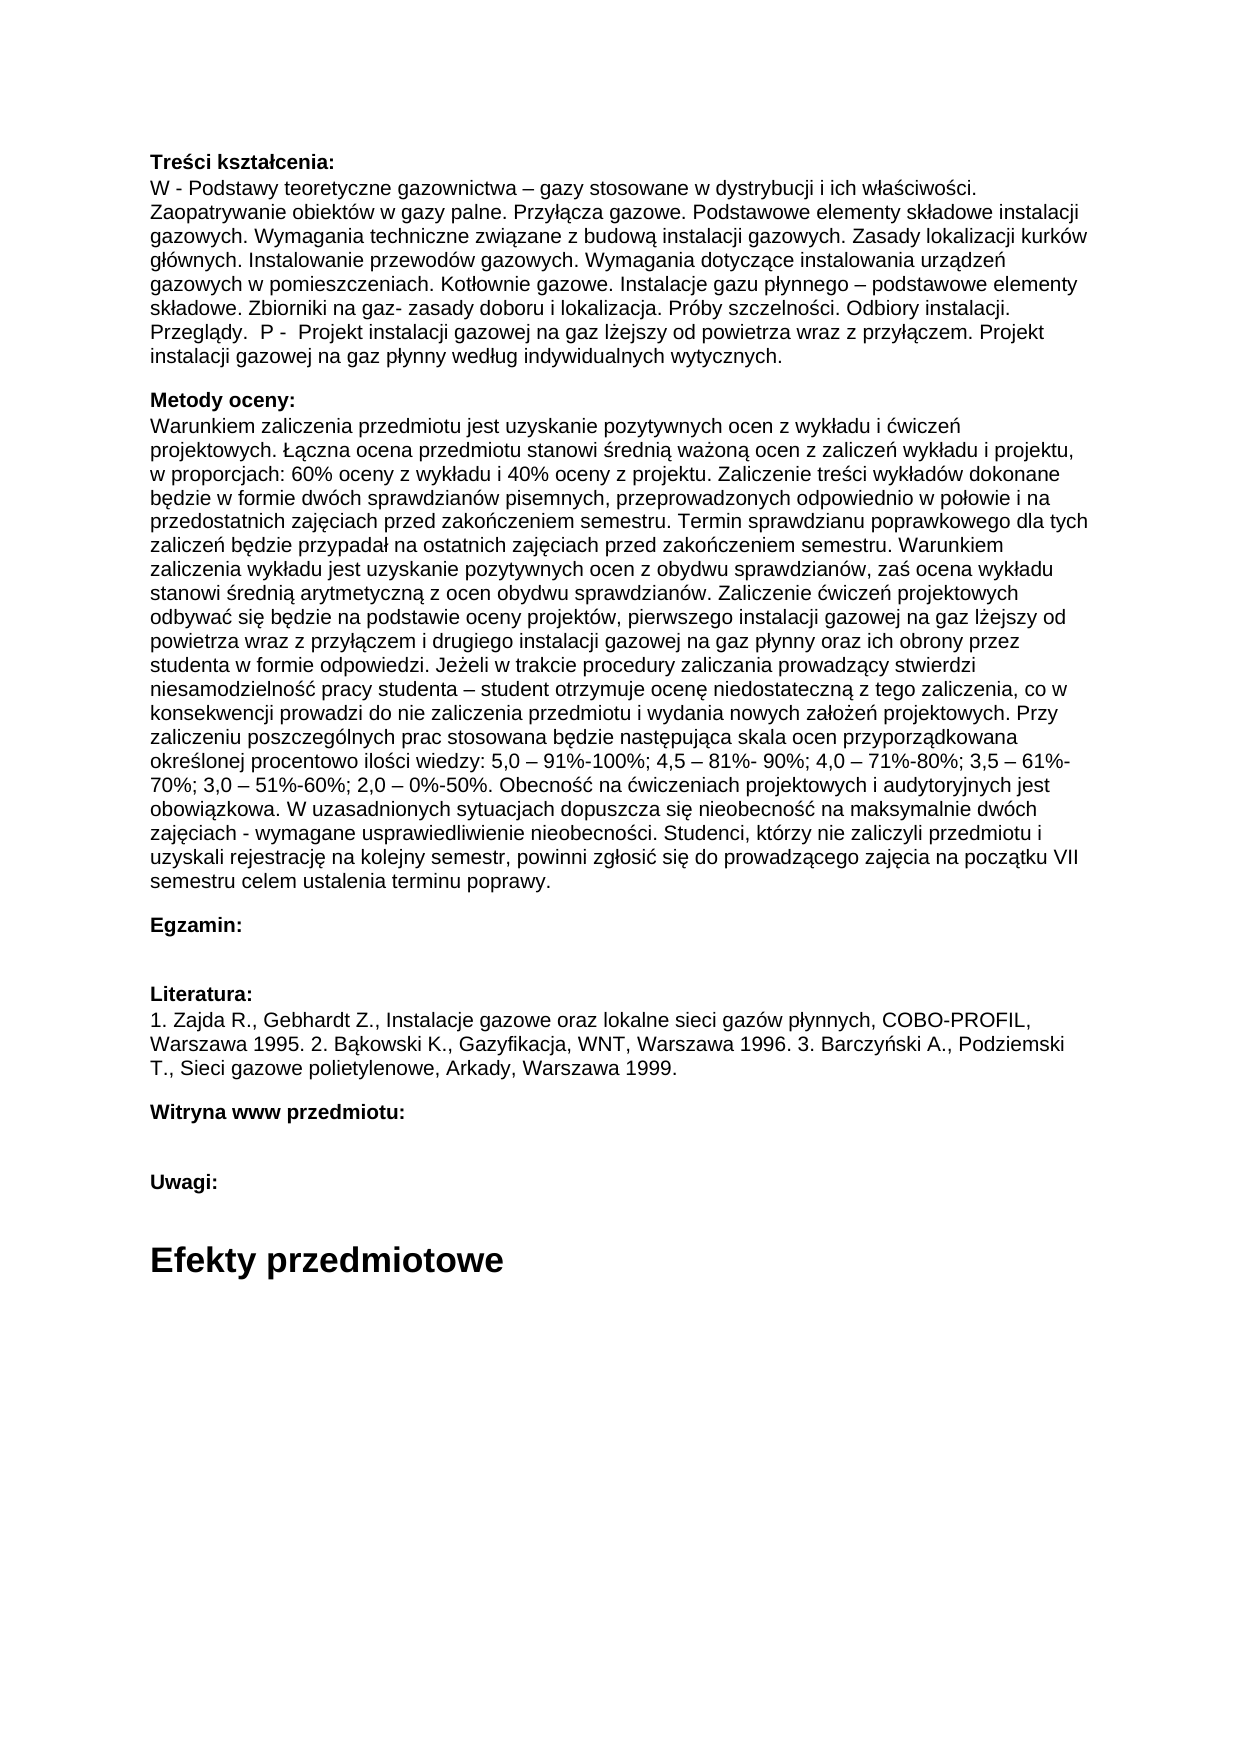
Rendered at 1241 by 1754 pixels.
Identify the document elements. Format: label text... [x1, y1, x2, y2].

text Uwagi: [150, 1170, 1090, 1194]
text Metody oceny: [150, 387, 1090, 411]
text Treści kształcenia: [150, 150, 1090, 174]
text W - Podstawy teoretyczne gazownictwa – gazy stosowane w dystrybucji i ich właściwości. Zaopatrywanie obiektów w gazy palne. Przyłącza gazowe. Podstawowe elementy składowe instalacji gazowych. Wymagania techniczne związane z budową instalacji gazowych. Zasady lokalizacji kurków głównych. Instalowanie przewodów gazowych. Wymagania dotyczące instalowania urządzeń gazowych w pomieszczeniach. Kotłownie gazowe. Instalacje gazu płynnego – podstawowe elementy składowe. Zbiorniki na gaz- zasady doboru i lokalizacja. Próby szczelności. Odbiory instalacji. Przeglądy. P - Projekt instalacji gazowej na gaz lżejszy od powietrza wraz z przyłączem. Projekt instalacji gazowej na gaz płynny według indywidualnych wytycznych. [150, 176, 1090, 368]
text Literatura: [150, 982, 1090, 1006]
text Egzamin: [150, 912, 1090, 936]
text 1. Zajda R., Gebhardt Z., Instalacje gazowe oraz lokalne sieci gazów płynnych, COBO-PROFIL, Warszawa 1995. 2. Bąkowski K., Gazyfikacja, WNT, Warszawa 1996. 3. Barczyński A., Podziemski T., Sieci gazowe polietylenowe, Arkady, Warszawa 1999. [150, 1008, 1090, 1080]
text Warunkiem zaliczenia przedmiotu jest uzyskanie pozytywnych ocen z wykładu i ćwiczeń projektowych. Łączna ocena przedmiotu stanowi średnią ważoną ocen z zaliczeń wykładu i projektu, w proporcjach: 60% oceny z wykładu i 40% oceny z projektu. Zaliczenie treści wykładów dokonane będzie w formie dwóch sprawdzianów pisemnych, przeprowadzonych odpowiednio w połowie i na przedostatnich zajęciach przed zakończeniem semestru. Termin sprawdzianu poprawkowego dla tych zaliczeń będzie przypadał na ostatnich zajęciach przed zakończeniem semestru. Warunkiem zaliczenia wykładu jest uzyskanie pozytywnych ocen z obydwu sprawdzianów, zaś ocena wykładu stanowi średnią arytmetyczną z ocen obydwu sprawdzianów. Zaliczenie ćwiczeń projektowych odbywać się będzie na podstawie oceny projektów, pierwszego instalacji gazowej na gaz lżejszy od powietrza wraz z przyłączem i drugiego instalacji gazowej na gaz płynny oraz ich obrony przez studenta w formie odpowiedzi. Jeżeli w trakcie procedury zaliczania prowadzący stwierdzi niesamodzielność pracy studenta – student otrzymuje ocenę niedostateczną z tego zaliczenia, co w konsekwencji prowadzi do nie zaliczenia przedmiotu i wydania nowych założeń projektowych. Przy zaliczeniu poszczególnych prac stosowana będzie następująca skala ocen przyporządkowana określonej procentowo ilości wiedzy: 5,0 – 91%-100%; 4,5 – 81%- 90%; 4,0 – 71%-80%; 3,5 – 61%-70%; 3,0 – 51%-60%; 2,0 – 0%-50%. Obecność na ćwiczeniach projektowych i audytoryjnych jest obowiązkowa. W uzasadnionych sytuacjach dopuszcza się nieobecność na maksymalnie dwóch zajęciach - wymagane usprawiedliwienie nieobecności. Studenci, którzy nie zaliczyli przedmiotu i uzyskali rejestrację na kolejny semestr, powinni zgłosić się do prowadzącego zajęcia na początku VII semestru celem ustalenia terminu poprawy. [150, 413, 1090, 893]
text Witryna www przedmiotu: [150, 1100, 1090, 1124]
subtitle Efekty przedmiotowe [150, 1239, 1090, 1280]
